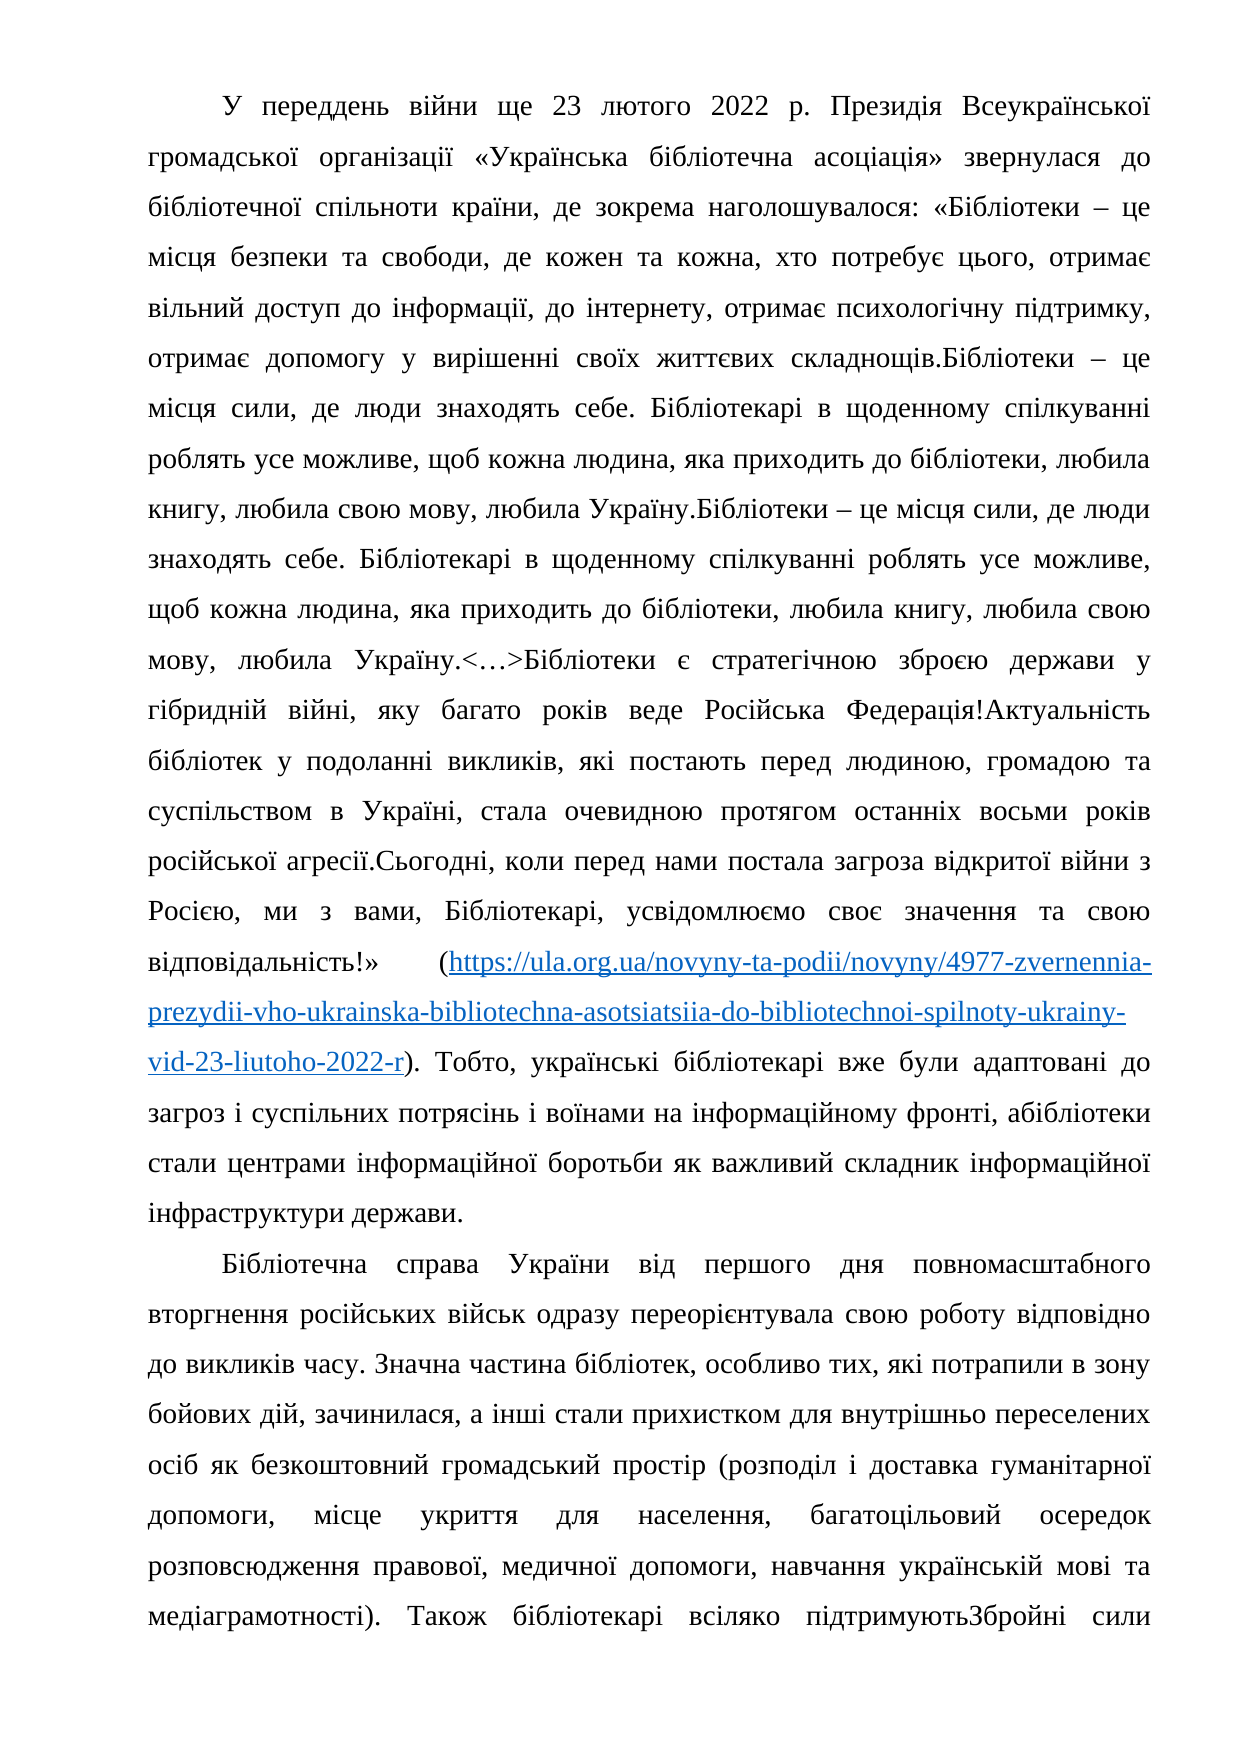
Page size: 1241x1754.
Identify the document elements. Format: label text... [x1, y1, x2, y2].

text У переддень війни ще 23 лютого 2022 р. Президія Всеукраїнської громадської організації «Українська бібліотечна асоціація» звернулася до бібліотечної спільноти країни, де зокрема наголошувалося: «Бібліотеки ‒ це місця безпеки та свободи, де кожен та кожна, хто потребує цього, отримає вільний доступ до інформації, до інтернету, отримає психологічну підтримку, отримає допомогу у вирішенні своїх життєвих складнощів.Бібліотеки ‒ це місця сили, де люди знаходять себе. Бібліотекарі в щоденному спілкуванні роблять усе можливе, щоб кожна людина, яка приходить до бібліотеки, любила книгу, любила свою мову, любила Україну.Бібліотеки ‒ це місця сили, де люди знаходять себе. Бібліотекарі в щоденному спілкуванні роблять усе можливе, щоб кожна людина, яка приходить до бібліотеки, любила книгу, любила свою мову, любила Україну.<…>Бібліотеки є стратегічною зброєю держави у гібридній війні, яку багато років веде Російська Федерація!Актуальність бібліотек у подоланні викликів, які постають перед людиною, громадою та суспільством в Україні, стала очевидною протягом останніх восьми років російської агресії.Сьогодні, коли перед нами постала загроза відкритої війни з Росією, ми з вами, Бібліотекарі, усвідомлюємо своє значення та свою відповідальність!» (https://ula.org.ua/novyny-ta-podii/novyny/4977-zvernennia-prezydii-vho-ukrainska-bibliotechna-asotsiatsiia-do-bibliotechnoi-spilnoty-ukrainy-vid-23-liutoho-2022-r). Тобто, українські бібліотекарі вже були адаптовані до загроз і суспільних потрясінь і воїнами на інформаційному фронті, абібліотеки стали центрами інформаційної боротьби як важливий складник інформаційної інфраструктури держави. [148, 88, 1152, 1229]
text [148, 1246, 1152, 1631]
